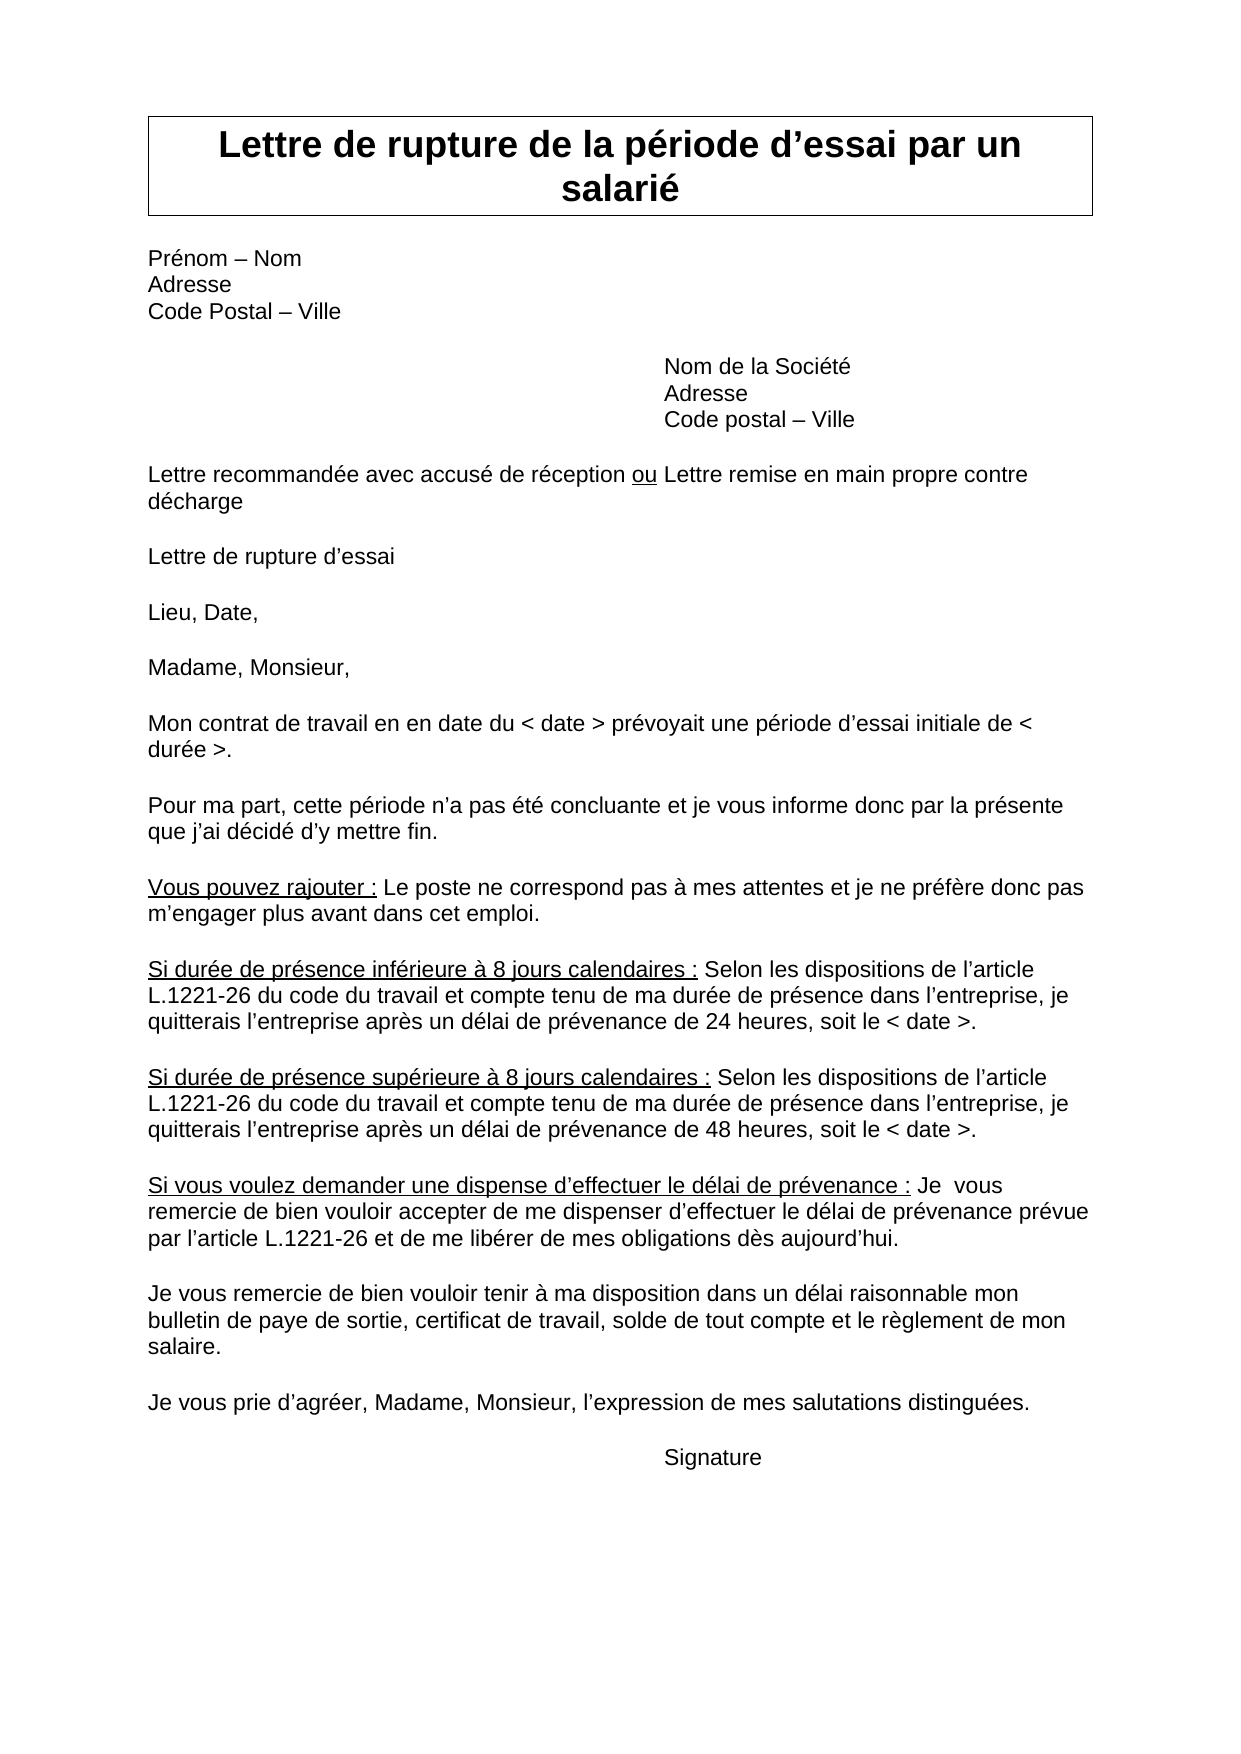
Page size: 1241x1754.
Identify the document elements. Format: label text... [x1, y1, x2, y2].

text Je vous remercie de bien vouloir tenir à ma disposition dans un délai raisonnable mon bulletin de paye de sortie, certificat de travail, solde de tout compte et le règlement de mon salaire. [148, 1280, 1093, 1359]
table_header Lettre de rupture de la période d’essai par un salarié [149, 117, 1092, 215]
text Vous pouvez rajouter : Le poste ne correspond pas à mes attentes et je ne préfère donc pas m’engager plus avant dans cet emploi. [148, 874, 1093, 926]
text Si durée de présence inférieure à 8 jours calendaires : Selon les dispositions de l’article L.1221-26 du code du travail et compte tenu de ma durée de présence dans l’entreprise, je quitterais l’entreprise après un délai de prévenance de 24 heures, soit le < date >. [148, 956, 1093, 1034]
text Mon contrat de travail en en date du < date > prévoyait une période d’essai initiale de < durée >. [148, 710, 1093, 763]
text Lettre de rupture d’essai [148, 543, 1093, 570]
text Lieu, Date, [148, 599, 1093, 625]
text Je vous prie d’agréer, Madame, Monsieur, l’expression de mes salutations distinguées. [148, 1388, 1093, 1415]
text Si vous voulez demander une dispense d’effectuer le délai de prévenance : Je vous remercie de bien vouloir accepter de me dispenser d’effectuer le délai de prévenance prévue par l’article L.1221-26 et de me libérer de mes obligations dès aujourd’hui. [148, 1172, 1093, 1251]
text Lettre recommandée avec accusé de réception ou Lettre remise en main propre contre décharge [148, 461, 1093, 514]
text Si durée de présence supérieure à 8 jours calendaires : Selon les dispositions de l’article L.1221-26 du code du travail et compte tenu de ma durée de présence dans l’entreprise, je quitterais l’entreprise après un délai de prévenance de 48 heures, soit le < date >. [148, 1064, 1093, 1143]
text Pour ma part, cette période n’a pas été concluante et je vous informe donc par la présente que j’ai décidé d’y mettre fin. [148, 792, 1093, 844]
text Signature [590, 1444, 1093, 1470]
text Prénom – Nom Adresse Code Postal – Ville [148, 245, 1093, 324]
text Nom de la Société Adresse Code postal – Ville [664, 353, 1093, 432]
text Madame, Monsieur, [148, 654, 1093, 681]
